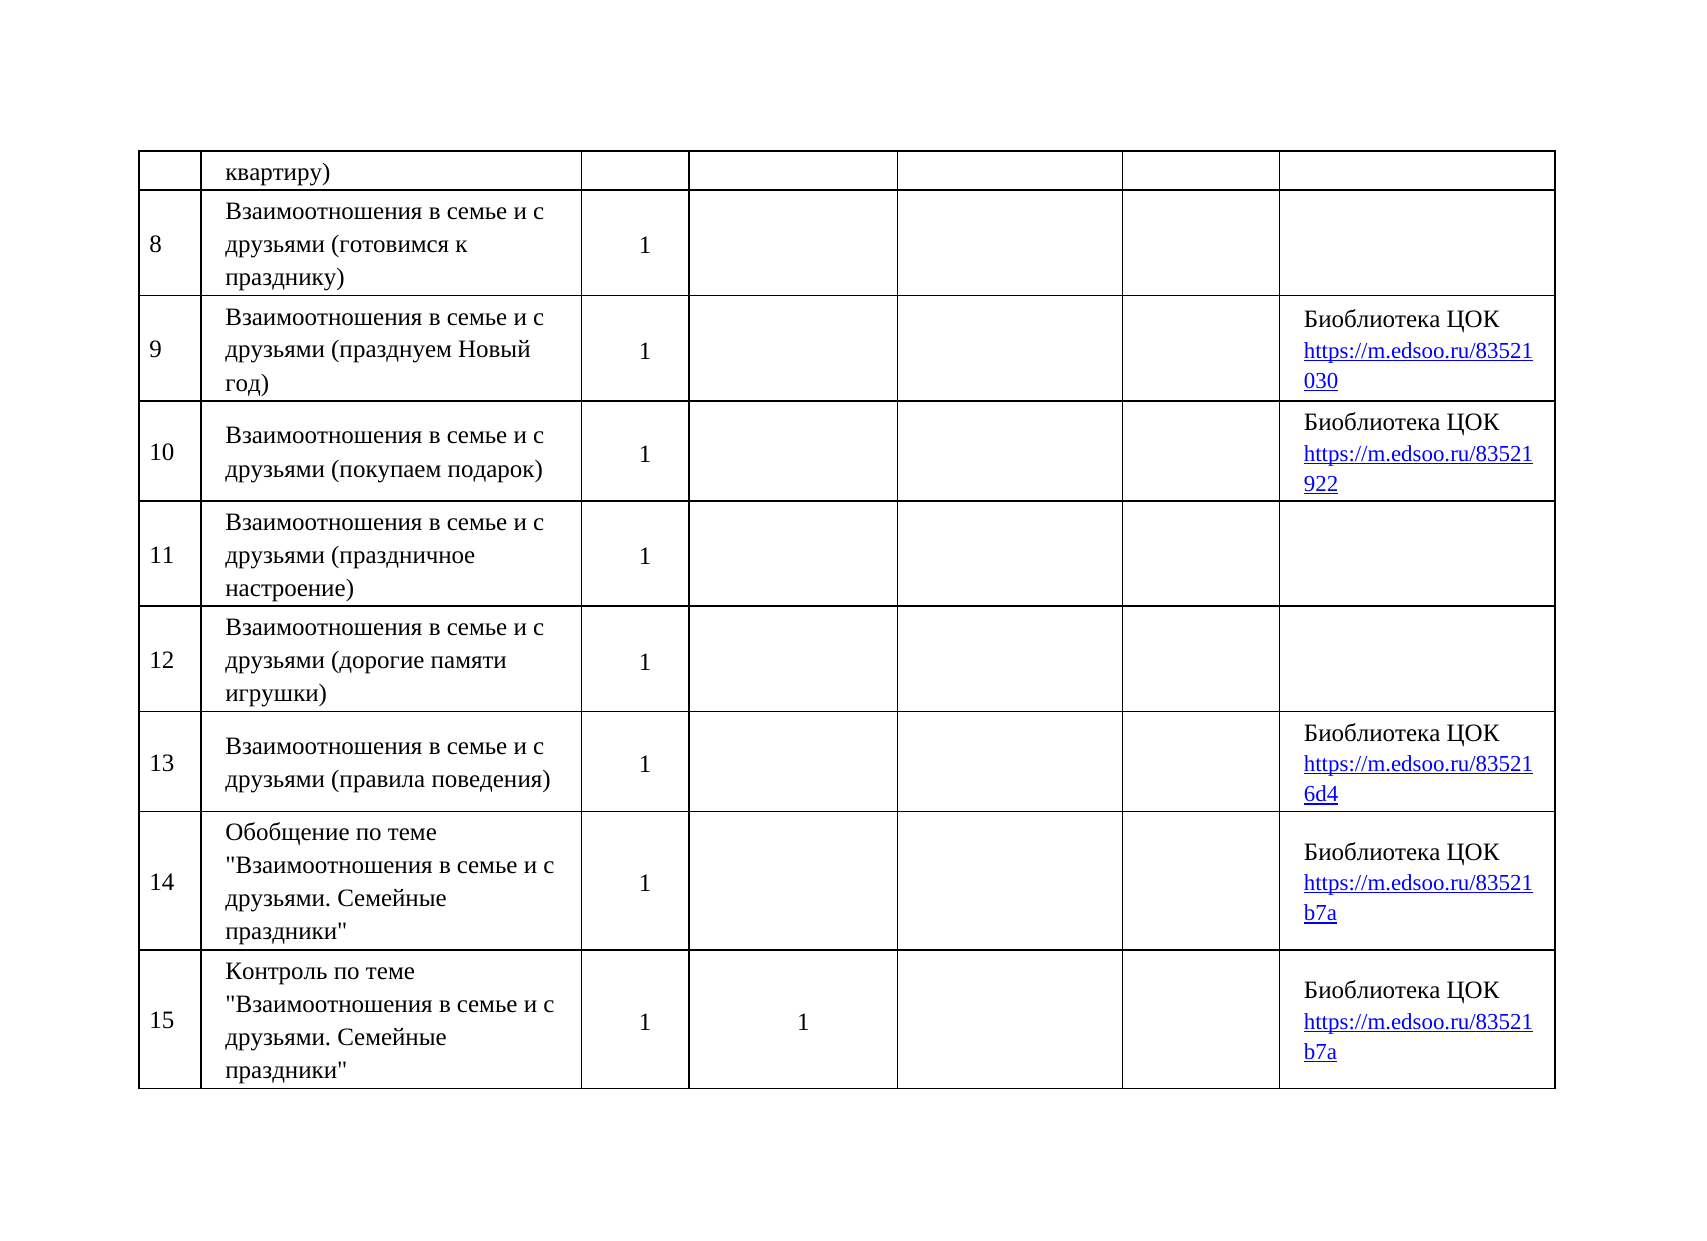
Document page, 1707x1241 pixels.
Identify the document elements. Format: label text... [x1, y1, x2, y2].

table_cell [1280, 607, 1554, 711]
table_cell [898, 296, 1122, 400]
table_cell Биоблиотека ЦОК https://m.edsoo.ru/835216d4 [1280, 712, 1554, 811]
table_cell [1123, 712, 1279, 811]
table_cell Взаимоотношения в семье и с друзьями (праздничное настроение) [202, 502, 581, 605]
table_cell 9 [140, 296, 200, 400]
table_cell 10 [140, 402, 200, 500]
table_cell Биоблиотека ЦОК https://m.edsoo.ru/83521b7a [1280, 951, 1554, 1087]
table_cell [898, 951, 1122, 1087]
table_cell 8 [140, 191, 200, 295]
table_cell Взаимоотношения в семье и с друзьями (празднуем Новый год) [202, 296, 581, 400]
table_cell [898, 152, 1122, 189]
table_cell [898, 812, 1122, 949]
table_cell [202, 152, 581, 189]
table_cell 1 [582, 812, 688, 949]
table_cell [690, 712, 897, 811]
table_cell 13 [140, 712, 200, 811]
table_cell 1 [582, 502, 688, 605]
table_cell [1123, 402, 1279, 500]
table_cell Контроль по теме "Взаимоотношения в семье и с друзьями. Семейные праздники" [202, 951, 581, 1087]
table_cell Биоблиотека ЦОК https://m.edsoo.ru/83521922 [1280, 402, 1554, 500]
table_cell [690, 812, 897, 949]
table_cell Взаимоотношения в семье и с друзьями (готовимся к празднику) [202, 191, 581, 295]
table_cell 1 [582, 951, 688, 1087]
table_cell 15 [140, 951, 200, 1087]
table_cell [690, 607, 897, 711]
table_cell 1 [582, 191, 688, 295]
table_cell [898, 607, 1122, 711]
table_cell [1123, 607, 1279, 711]
table_cell [690, 402, 897, 500]
table_cell [898, 712, 1122, 811]
table_cell Биоблиотека ЦОК https://m.edsoo.ru/83521b7a [1280, 812, 1554, 949]
table_cell [1123, 191, 1279, 295]
table_cell 1 [582, 712, 688, 811]
table_cell 1 [582, 152, 688, 189]
table_cell [1123, 296, 1279, 400]
table_cell 1 [582, 607, 688, 711]
table_cell 1 [582, 296, 688, 400]
table_cell Взаимоотношения в семье и с друзьями (покупаем подарок) [202, 402, 581, 500]
table_cell [1123, 951, 1279, 1087]
table_cell [690, 152, 897, 189]
table_cell 14 [140, 812, 200, 949]
table_cell [1123, 152, 1279, 189]
table_cell [898, 502, 1122, 605]
table_cell [1123, 812, 1279, 949]
table_cell 12 [140, 607, 200, 711]
table_cell 1 [690, 951, 897, 1087]
table_cell [898, 402, 1122, 500]
table_cell Взаимоотношения в семье и с друзьями (дорогие памяти игрушки) [202, 607, 581, 711]
table_cell [1280, 502, 1554, 605]
table_cell 11 [140, 502, 200, 605]
table_cell [1280, 152, 1554, 189]
table_cell Обобщение по теме "Взаимоотношения в семье и с друзьями. Семейные праздники" [202, 812, 581, 949]
table_cell Биоблиотека ЦОК https://m.edsoo.ru/83521030 [1280, 296, 1554, 400]
table_cell [690, 502, 897, 605]
table_cell 1 [582, 402, 688, 500]
table_cell [690, 191, 897, 295]
table_cell [1280, 191, 1554, 295]
table_cell [690, 296, 897, 400]
table_cell 7 [140, 152, 200, 189]
table_cell Взаимоотношения в семье и с друзьями (правила поведения) [202, 712, 581, 811]
table_cell [898, 191, 1122, 295]
table_cell [1123, 502, 1279, 605]
